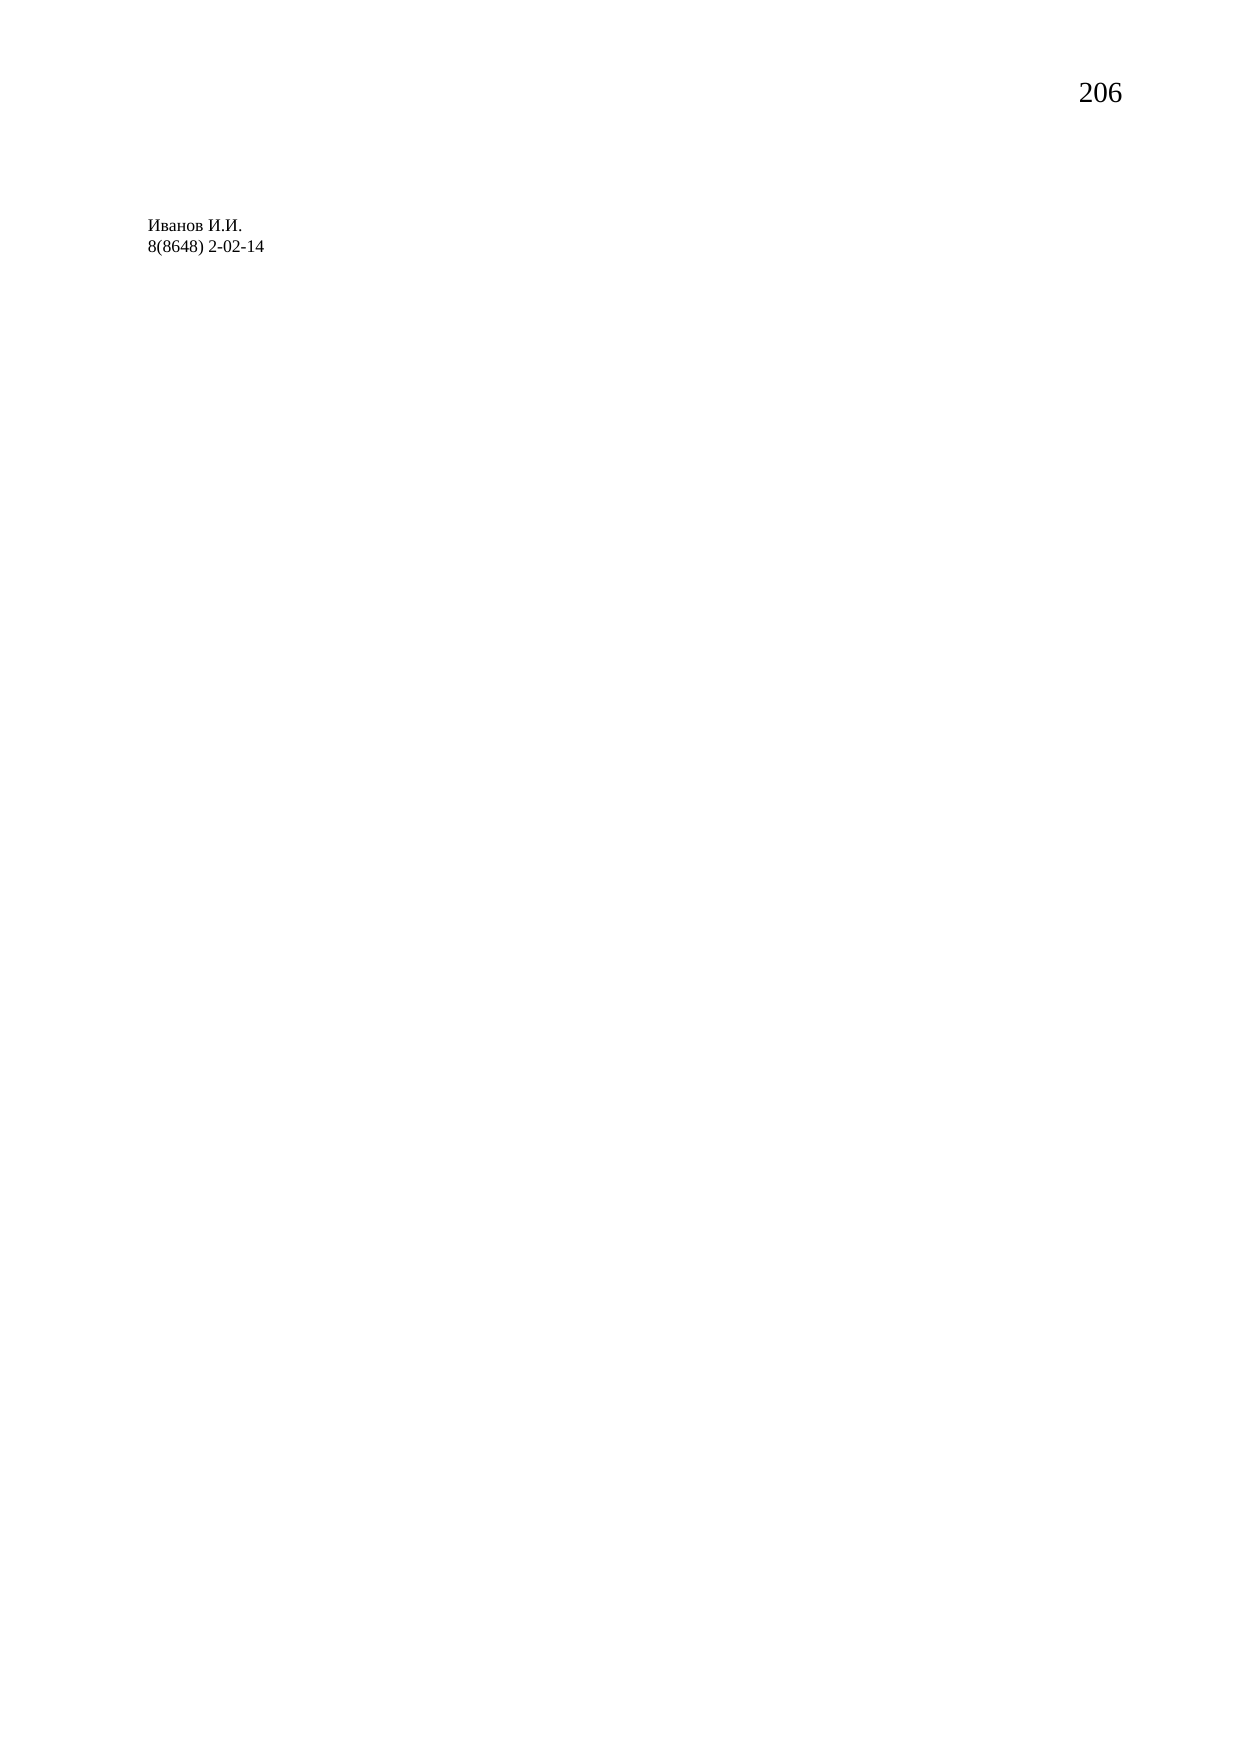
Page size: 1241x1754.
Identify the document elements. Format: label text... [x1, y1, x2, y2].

text 8(8648) 2-02-14 [148, 236, 1122, 256]
text Иванов И.И. [148, 215, 1122, 236]
